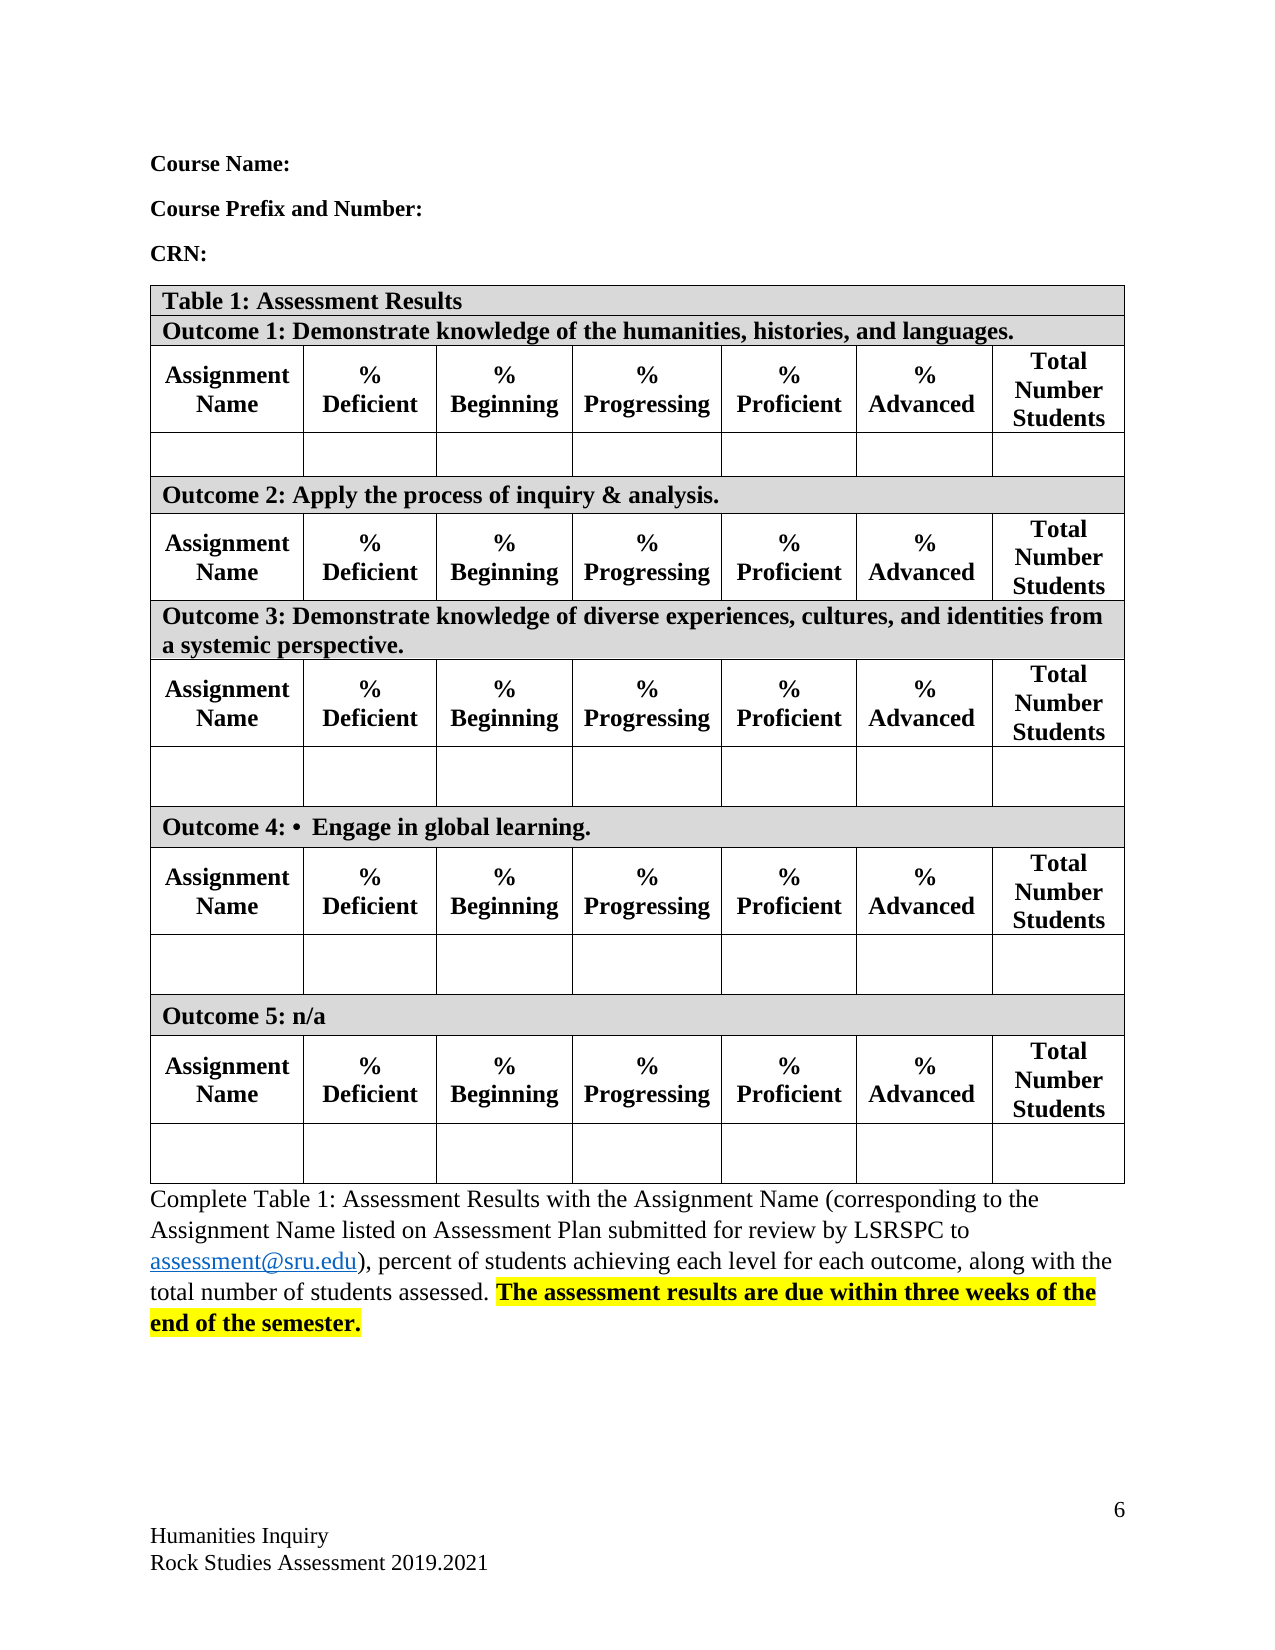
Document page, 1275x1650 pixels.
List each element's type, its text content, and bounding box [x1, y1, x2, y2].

table_cell [573, 935, 721, 994]
table_cell % Progressing [573, 660, 721, 746]
table_cell [722, 747, 856, 806]
table_cell Total Number Students [993, 1036, 1124, 1123]
table_cell Assignment Name [151, 1036, 303, 1123]
table_cell % Deficient [304, 1036, 436, 1123]
table_cell [573, 1124, 721, 1183]
table_cell % Deficient [304, 660, 436, 746]
table_cell % Advanced [857, 848, 992, 934]
table_cell [857, 1124, 992, 1183]
table_cell [993, 747, 1124, 806]
table_cell [722, 1124, 856, 1183]
table_cell Outcome 2: Apply the process of inquiry & analysis. [151, 477, 1124, 513]
table_cell [304, 935, 436, 994]
table_cell % Beginning [437, 346, 572, 432]
text Course Name: [150, 150, 1125, 176]
table_cell [722, 433, 856, 476]
table_cell [304, 433, 436, 476]
table_cell Assignment Name [151, 346, 303, 432]
table_cell Total Number Students [993, 346, 1124, 432]
table_cell [151, 1124, 303, 1183]
table_cell [857, 747, 992, 806]
table_cell Total Number Students [993, 660, 1124, 746]
table_cell [573, 433, 721, 476]
table_cell % Proficient [722, 346, 856, 432]
table_cell Outcome 5: n/a [151, 995, 1124, 1035]
table_cell % Deficient [304, 346, 436, 432]
table_cell [573, 747, 721, 806]
table_cell [151, 747, 303, 806]
table_cell Assignment Name [151, 660, 303, 746]
table_cell % Advanced [857, 660, 992, 746]
table_cell Total Number Students [993, 848, 1124, 934]
table_cell Assignment Name [151, 848, 303, 934]
table_cell % Advanced [857, 346, 992, 432]
table_cell % Deficient [304, 514, 436, 600]
table_cell [437, 1124, 572, 1183]
table_cell Outcome 1: Demonstrate knowledge of the humanities, histories, and languages. [151, 316, 1124, 345]
table_cell [993, 935, 1124, 994]
table_cell [437, 935, 572, 994]
table_cell [857, 433, 992, 476]
table_cell % Beginning [437, 660, 572, 746]
table_cell % Progressing [573, 514, 721, 600]
table_cell [857, 935, 992, 994]
table_cell [151, 433, 303, 476]
table_cell % Advanced [857, 514, 992, 600]
table_cell Outcome 3: Demonstrate knowledge of diverse experiences, cultures, and identities from a systemic perspective. [151, 601, 1124, 658]
table_cell % Progressing [573, 848, 721, 934]
table_cell [437, 747, 572, 806]
table_cell [993, 1124, 1124, 1183]
table_cell Outcome 4: • Engage in global learning. [151, 807, 1124, 847]
table_cell % Progressing [573, 346, 721, 432]
table_cell % Beginning [437, 848, 572, 934]
text Course Prefix and Number: [150, 195, 1125, 221]
table_cell [304, 1124, 436, 1183]
table_cell % Beginning [437, 514, 572, 600]
table_cell % Deficient [304, 848, 436, 934]
table_cell [993, 433, 1124, 476]
table_cell [304, 747, 436, 806]
table_cell % Proficient [722, 1036, 856, 1123]
table_cell % Progressing [573, 1036, 721, 1123]
table_cell % Beginning [437, 1036, 572, 1123]
table_cell % Advanced [857, 1036, 992, 1123]
table_cell % Proficient [722, 514, 856, 600]
text CRN: [150, 240, 1125, 267]
table_cell Total Number Students [993, 514, 1124, 600]
table_cell [151, 935, 303, 994]
table_cell % Proficient [722, 848, 856, 934]
table_cell Assignment Name [151, 514, 303, 600]
table_cell [722, 935, 856, 994]
table_cell [437, 433, 572, 476]
table_header Table 1: Assessment Results [151, 286, 1124, 315]
text Complete Table 1: Assessment Results with the Assignment Name (corresponding to the Assignment Name listed on Assessment Plan submitted for review by LSRSPC to assessment@sru.edu), percent of students achieving each level for each outcome, along with the total number of students assessed. The assessment results are due within three weeks of the end of the semester. [150, 1184, 1125, 1337]
table_cell % Proficient [722, 660, 856, 746]
